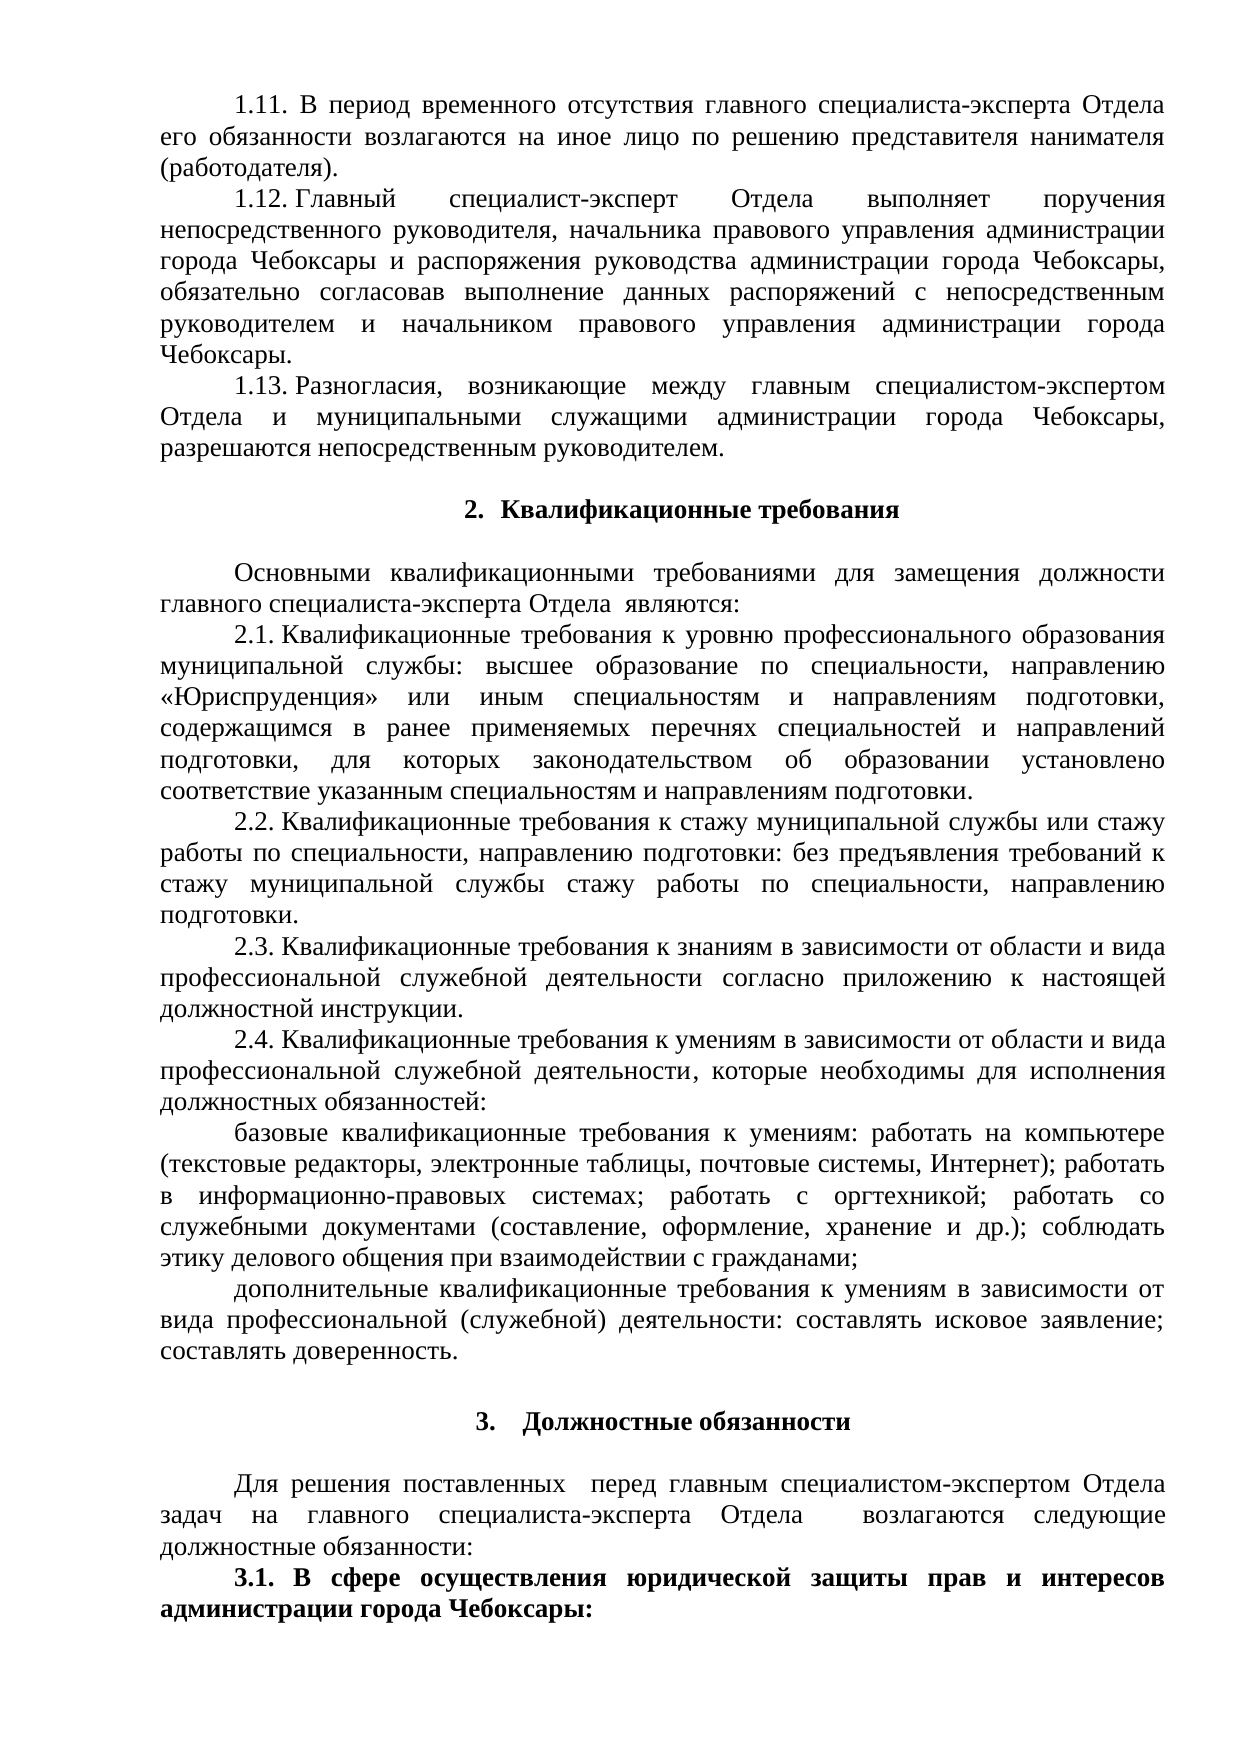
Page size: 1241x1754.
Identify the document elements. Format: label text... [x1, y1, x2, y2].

text 2.3. Квалификационные требования к знаниям в зависимости от области и вида профессиональной служебной деятельности согласно приложению к настоящей должностной инструкции. [160, 929, 1166, 1023]
text 2.2. Квалификационные требования к стажу муниципальной службы или стажу работы по специальности, направлению подготовки: без предъявления требований к стажу муниципальной службы стажу работы по специальности, направлению подготовки. [160, 805, 1166, 929]
text 1.12. Главный специалист-эксперт Отдела выполняет поручения непосредственного руководителя, начальника правового управления администрации города Чебоксары и распоряжения руководства администрации города Чебоксары, обязательно согласовав выполнение данных распоряжений с непосредственным руководителем и начальником правового управления администрации города Чебоксары. [160, 182, 1166, 369]
text базовые квалификационные требования к умениям: работать на компьютере (текстовые редакторы, электронные таблицы, почтовые системы, Интернет); работать в информационно-правовых системах; работать с оргтехникой; работать со служебными документами (составление, оформление, хранение и др.); соблюдать этику делового общения при взаимодействии с гражданами; [160, 1116, 1166, 1272]
list Должностные обязанности [160, 1405, 1166, 1436]
text Основными квалификационными требованиями для замещения должности главного специалиста-эксперта Отдела являются: [160, 556, 1166, 618]
text 1.13. Разногласия, возникающие между главным специалистом-экспертом Отдела и муниципальными служащими администрации города Чебоксары, разрешаются непосредственным руководителем. [160, 369, 1166, 462]
text дополнительные квалификационные требования к умениям в зависимости от вида профессиональной (служебной) деятельности: составлять исковое заявление; составлять доверенность. [160, 1272, 1166, 1366]
list Квалификационные требования [197, 493, 1166, 525]
text Для решения поставленных перед главным специалистом-экспертом Отдела задач на главного специалиста-эксперта Отдела возлагаются следующие должностные обязанности: [160, 1467, 1166, 1561]
text 2.4. Квалификационные требования к умениям в зависимости от области и вида профессиональной служебной деятельности, которые необходимы для исполнения должностных обязанностей: [160, 1023, 1166, 1116]
text 1.11. В период временного отсутствия главного специалиста-эксперта Отдела его обязанности возлагаются на иное лицо по решению представителя нанимателя (работодателя). [160, 89, 1166, 182]
list В сфере осуществления юридической защиты прав и интересов администрации города Чебоксары: [160, 1561, 1166, 1623]
text 2.1. Квалификационные требования к уровню профессионального образования муниципальной службы: высшее образование по специальности, направлению «Юриспруденция» или иным специальностям и направлениям подготовки, содержащимся в ранее применяемых перечнях специальностей и направлений подготовки, для которых законодательством об образовании установлено соответствие указанным специальностям и направлениям подготовки. [160, 618, 1166, 805]
